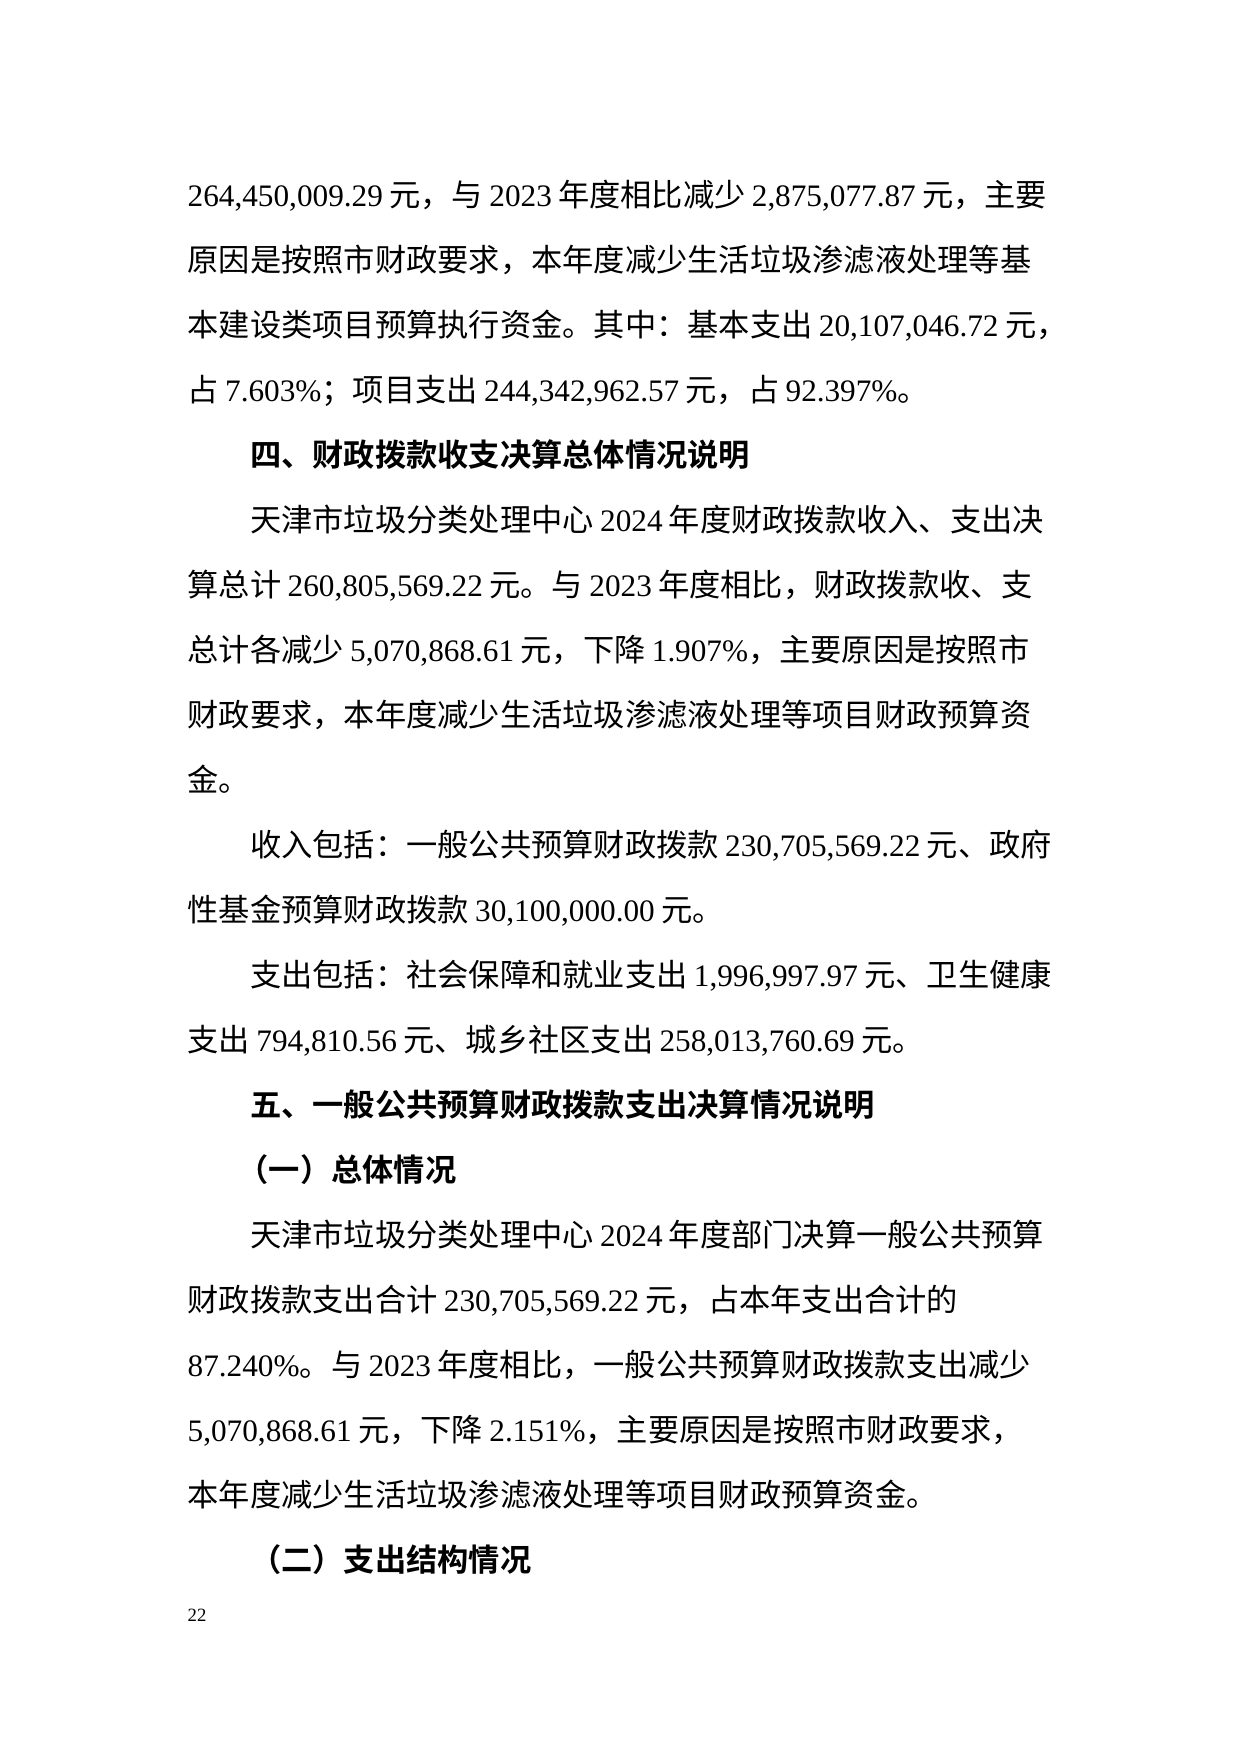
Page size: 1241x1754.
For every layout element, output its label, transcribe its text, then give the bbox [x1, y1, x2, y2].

subtitle 四、财政拨款收支决算总体情况说明 [187, 420, 1053, 485]
subtitle 五、一般公共预算财政拨款支出决算情况说明 [187, 1070, 1053, 1135]
text 天津市垃圾分类处理中心2024年度财政拨款收入、支出决算总计260,805,569.22元。与2023年度相比，财政拨款收、支总计各减少5,070,868.61元，下降1.907%，主要原因是按照市财政要求，本年度减少生活垃圾渗滤液处理等项目财政预算资金。 [187, 485, 1053, 810]
text 收入包括：一般公共预算财政拨款230,705,569.22元、政府性基金预算财政拨款30,100,000.00元。 [187, 810, 1053, 940]
text 天津市垃圾分类处理中心2024年度部门决算一般公共预算财政拨款支出合计230,705,569.22元，占本年支出合计的87.240%。与2023年度相比，一般公共预算财政拨款支出减少5,070,868.61元，下降2.151%，主要原因是按照市财政要求，本年度减少生活垃圾渗滤液处理等项目财政预算资金。 [187, 1200, 1053, 1525]
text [187, 160, 1053, 420]
text （一）总体情况 [237, 1135, 1053, 1200]
text （二）支出结构情况 [187, 1525, 1053, 1590]
text 支出包括：社会保障和就业支出1,996,997.97元、卫生健康支出794,810.56元、城乡社区支出258,013,760.69元。 [187, 940, 1053, 1070]
